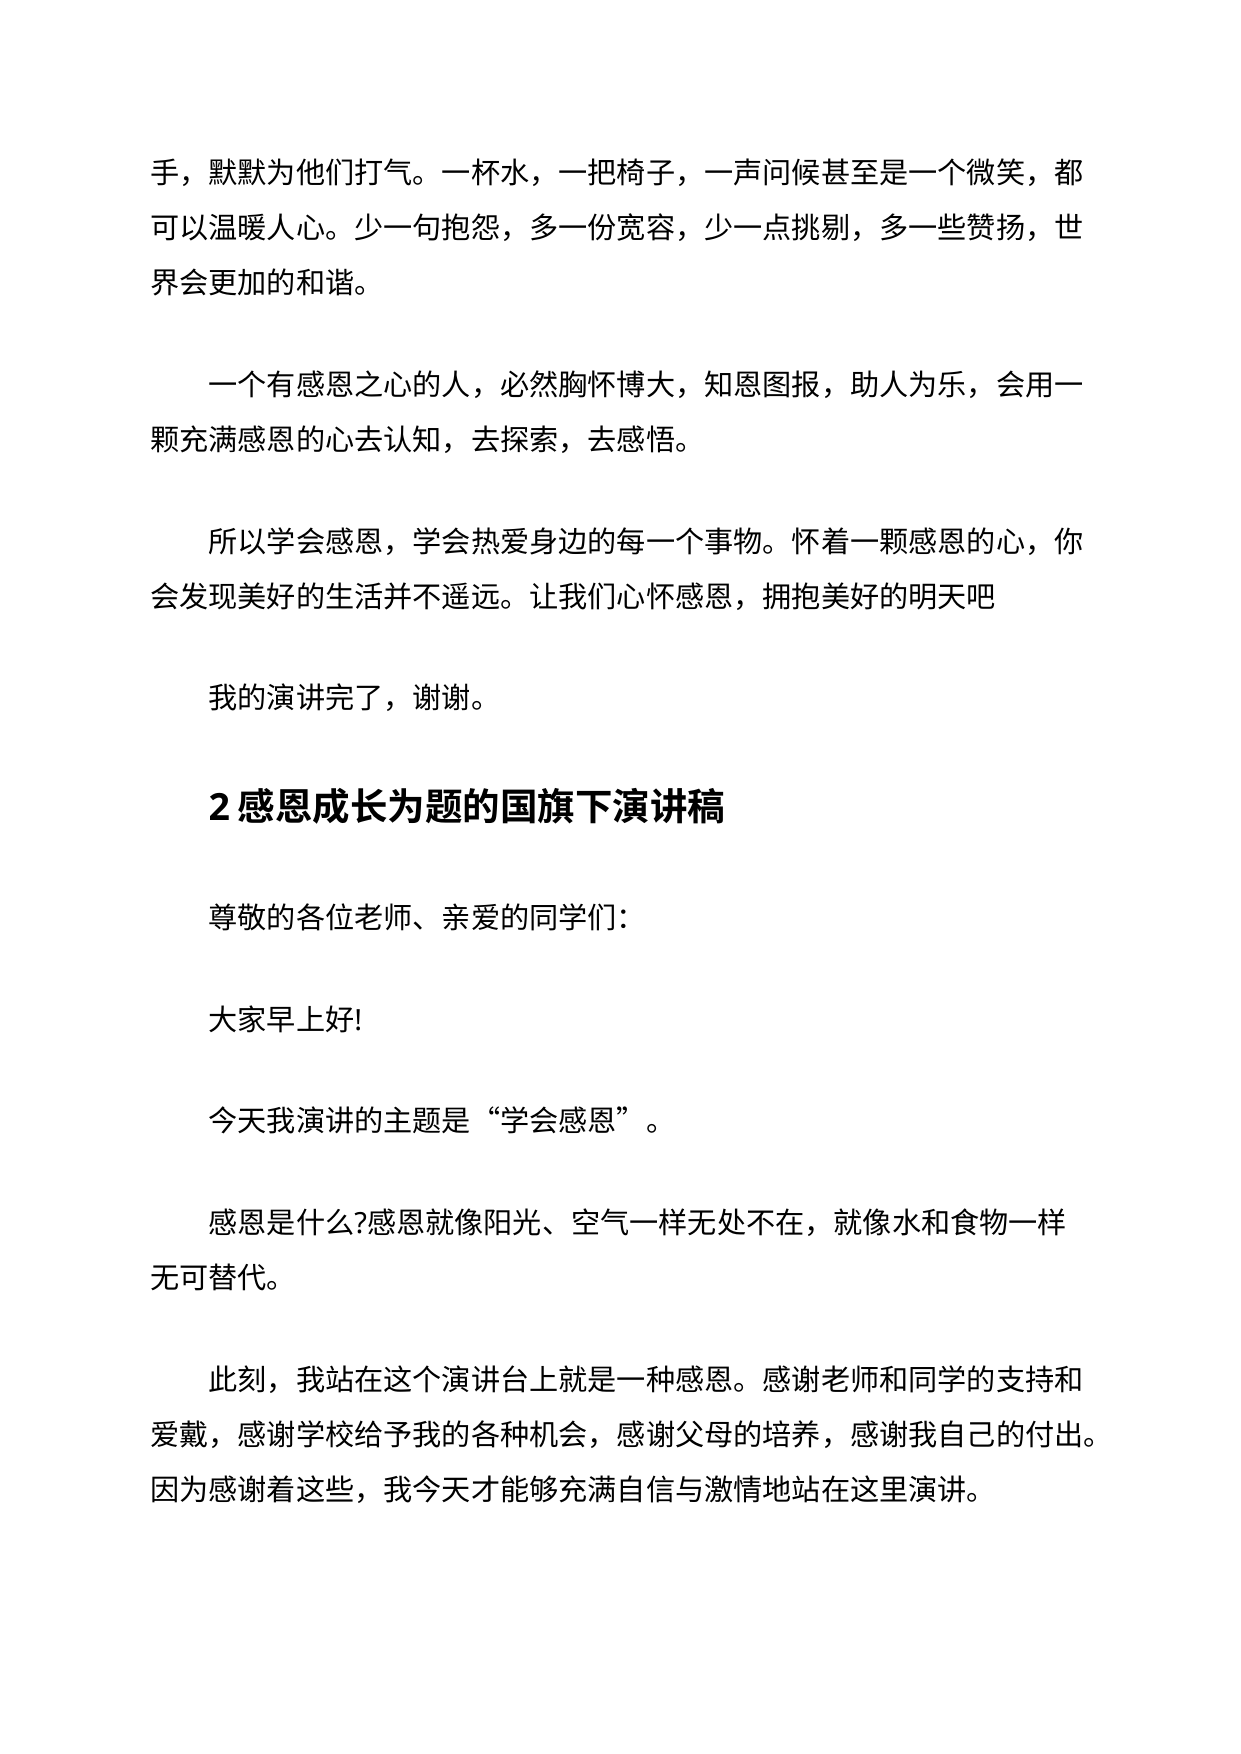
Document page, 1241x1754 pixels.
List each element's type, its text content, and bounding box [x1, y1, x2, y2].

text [150, 150, 1090, 302]
text 大家早上好! [150, 996, 1090, 1038]
text 此刻，我站在这个演讲台上就是一种感恩。感谢老师和同学的支持和爱戴，感谢学校给予我的各种机会，感谢父母的培养，感谢我自己的付出。因为感谢着这些，我今天才能够充满自信与激情地站在这里演讲。 [150, 1357, 1090, 1509]
text 我的演讲完了，谢谢。 [150, 675, 1090, 717]
text 一个有感恩之心的人，必然胸怀博大，知恩图报，助人为乐，会用一颗充满感恩的心去认知，去探索，去感悟。 [150, 362, 1090, 459]
text 所以学会感恩，学会热爱身边的每一个事物。怀着一颗感恩的心，你会发现美好的生活并不遥远。让我们心怀感恩，拥抱美好的明天吧 [150, 518, 1090, 615]
text 2感恩成长为题的国旗下演讲稿 [150, 777, 1090, 831]
text 尊敬的各位老师、亲爱的同学们： [150, 894, 1090, 937]
text 感恩是什么?感恩就像阳光、空气一样无处不在，就像水和食物一样无可替代。 [150, 1200, 1090, 1297]
text 今天我演讲的主题是“学会感恩”。 [150, 1098, 1090, 1140]
